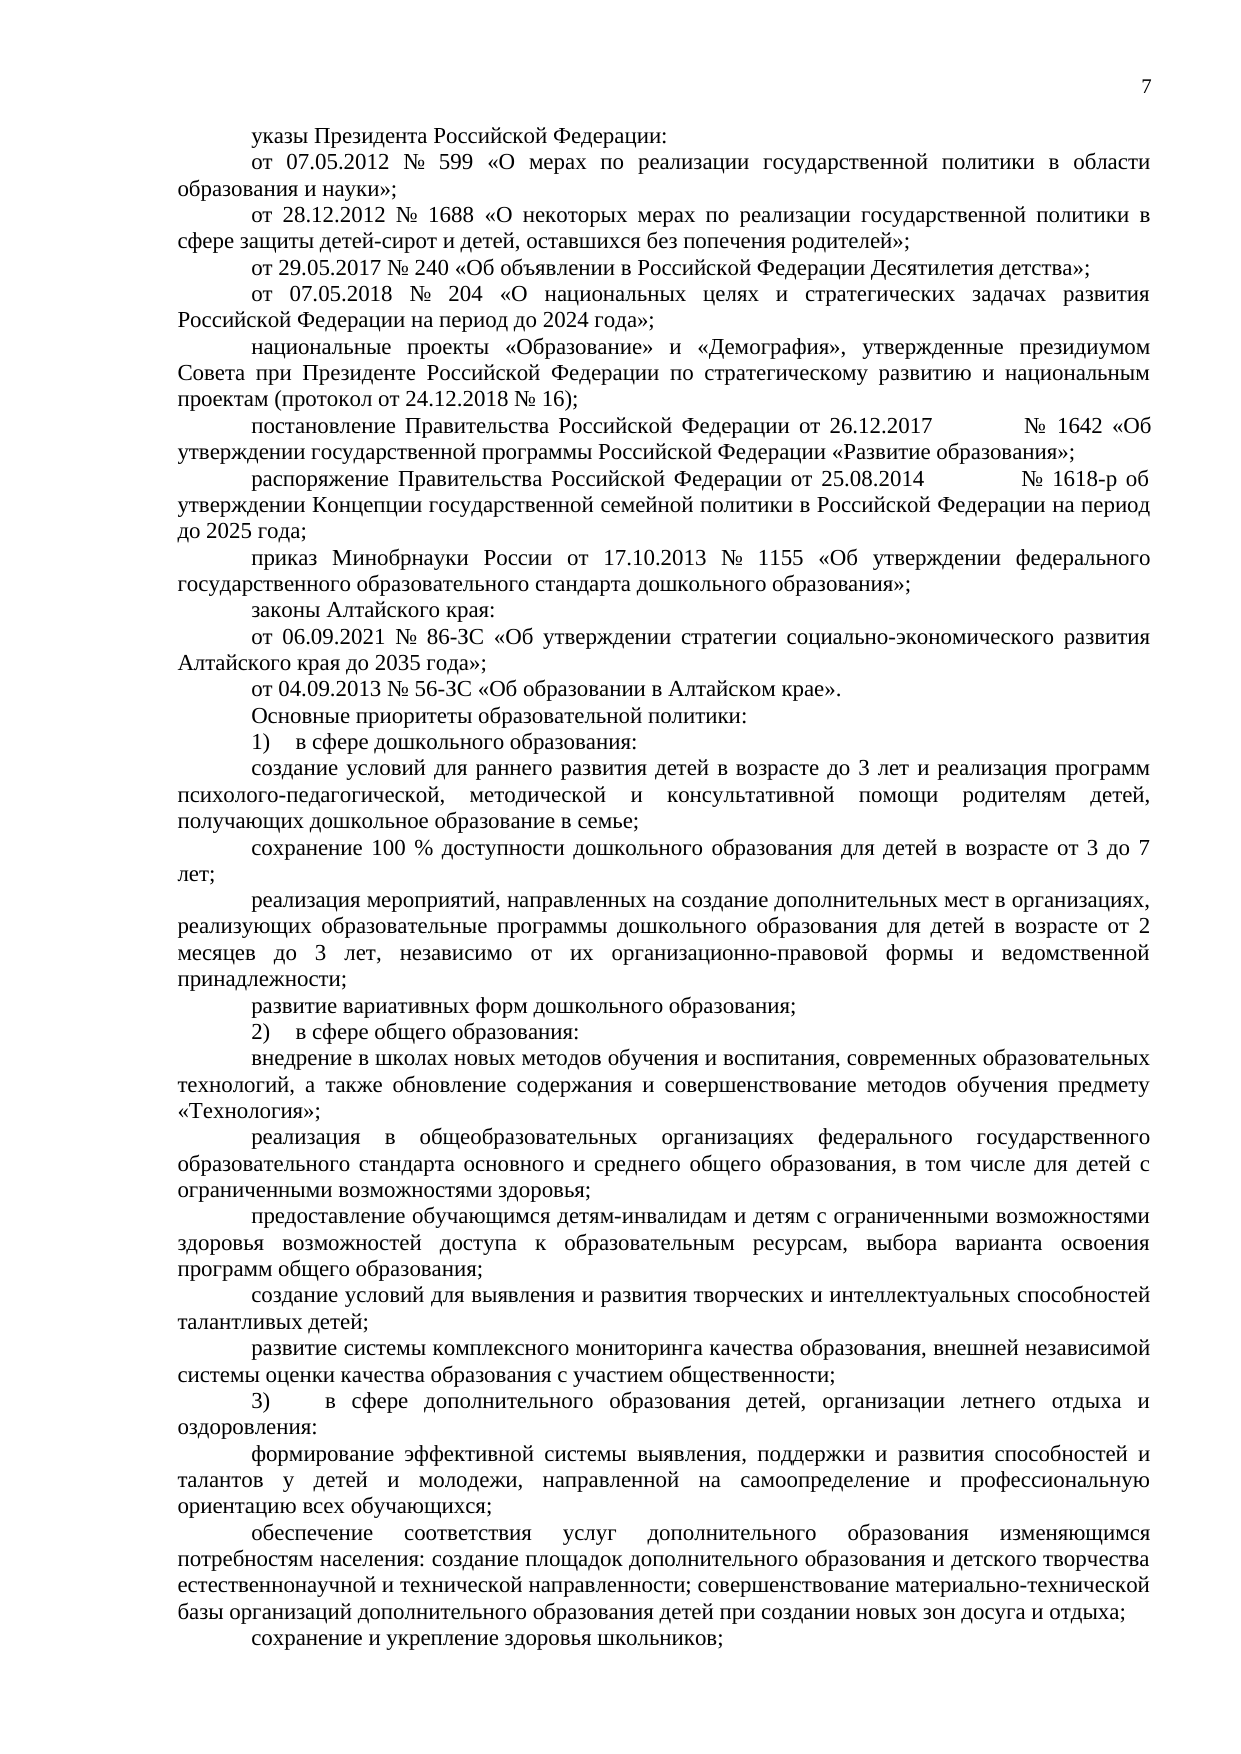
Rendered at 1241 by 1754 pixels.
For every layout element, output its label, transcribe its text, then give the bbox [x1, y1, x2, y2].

text предоставление обучающимся детям-инвалидам и детям с ограниченными возможностями здоровья возможностей доступа к образовательным ресурсам, выбора варианта освоения программ общего образования; [177, 1202, 1152, 1282]
text постановление Правительства Российской Федерации от 26.12.2017 № 1642 «Об утверждении государственной программы Российской Федерации «Развитие образования»; [177, 412, 1152, 464]
text развитие вариативных форм дошкольного образования; [177, 992, 1152, 1018]
text от 28.12.2012 № 1688 «О некоторых мерах по реализации государственной политики в сфере защиты детей-сирот и детей, оставшихся без попечения родителей»; [177, 201, 1152, 254]
text внедрение в школах новых методов обучения и воспитания, современных образовательных технологий, а также обновление содержания и совершенствование методов обучения предмету «Технология»; [177, 1044, 1152, 1123]
text от 06.09.2021 № 86-ЗС «Об утверждении стратегии социально-экономического развития Алтайского края до 2035 года»; [177, 623, 1152, 675]
list в сфере дополнительного образования детей, организации летнего отдыха и оздоровления: [177, 1387, 1152, 1440]
text указы Президента Российской Федерации: [177, 122, 1152, 148]
text распоряжение Правительства Российской Федерации от 25.08.2014 № 1618-р об утверждении Концепции государственной семейной политики в Российской Федерации на период до 2025 года; [177, 464, 1152, 544]
text сохранение 100 % доступности дошкольного образования для детей в возрасте от 3 до 7 лет; [177, 833, 1152, 886]
text Основные приоритеты образовательной политики: [177, 702, 1152, 728]
text от 07.05.2018 № 204 «О национальных целях и стратегических задачах развития Российской Федерации на период до 2024 года»; [177, 280, 1152, 333]
text реализация в общеобразовательных организациях федерального государственного образовательного стандарта основного и среднего общего образования, в том числе для детей с ограниченными возможностями здоровья; [177, 1123, 1152, 1202]
text формирование эффективной системы выявления, поддержки и развития способностей и талантов у детей и молодежи, направленной на самоопределение и профессиональную ориентацию всех обучающихся; [177, 1440, 1152, 1519]
text национальные проекты «Образование» и «Демография», утвержденные президиумом Совета при Президенте Российской Федерации по стратегическому развитию и национальным проектам (протокол от 24.12.2018 № 16); [177, 333, 1152, 412]
text от 07.05.2012 № 599 «О мерах по реализации государственной политики в области образования и науки»; [177, 148, 1152, 201]
text законы Алтайского края: [177, 596, 1152, 623]
text реализация мероприятий, направленных на создание дополнительных мест в организациях, реализующих образовательные программы дошкольного образования для детей в возрасте от 2 месяцев до 3 лет, независимо от их организационно-правовой формы и ведомственной принадлежности; [177, 886, 1152, 992]
list в сфере дошкольного образования: [251, 728, 1152, 754]
text сохранение и укрепление здоровья школьников; [177, 1624, 1152, 1651]
text развитие системы комплексного мониторинга качества образования, внешней независимой системы оценки качества образования с участием общественности; [177, 1334, 1152, 1387]
text создание условий для раннего развития детей в возрасте до 3 лет и реализация программ психолого-педагогической, методической и консультативной помощи родителям детей, получающих дошкольное образование в семье; [177, 754, 1152, 833]
text от 04.09.2013 № 56-ЗС «Об образовании в Алтайском крае». [177, 675, 1152, 702]
text от 29.05.2017 № 240 «Об объявлении в Российской Федерации Десятилетия детства»; [177, 254, 1152, 280]
list в сфере общего образования: [251, 1018, 1152, 1044]
text создание условий для выявления и развития творческих и интеллектуальных способностей талантливых детей; [177, 1282, 1152, 1334]
text приказ Минобрнауки России от 17.10.2013 № 1155 «Об утверждении федерального государственного образовательного стандарта дошкольного образования»; [177, 544, 1152, 596]
text обеспечение соответствия услуг дополнительного образования изменяющимся потребностям населения: создание площадок дополнительного образования и детского творчества естественнонаучной и технической направленности; совершенствование материально-технической базы организаций дополнительного образования детей при создании новых зон досуга и отдыха; [177, 1519, 1152, 1624]
